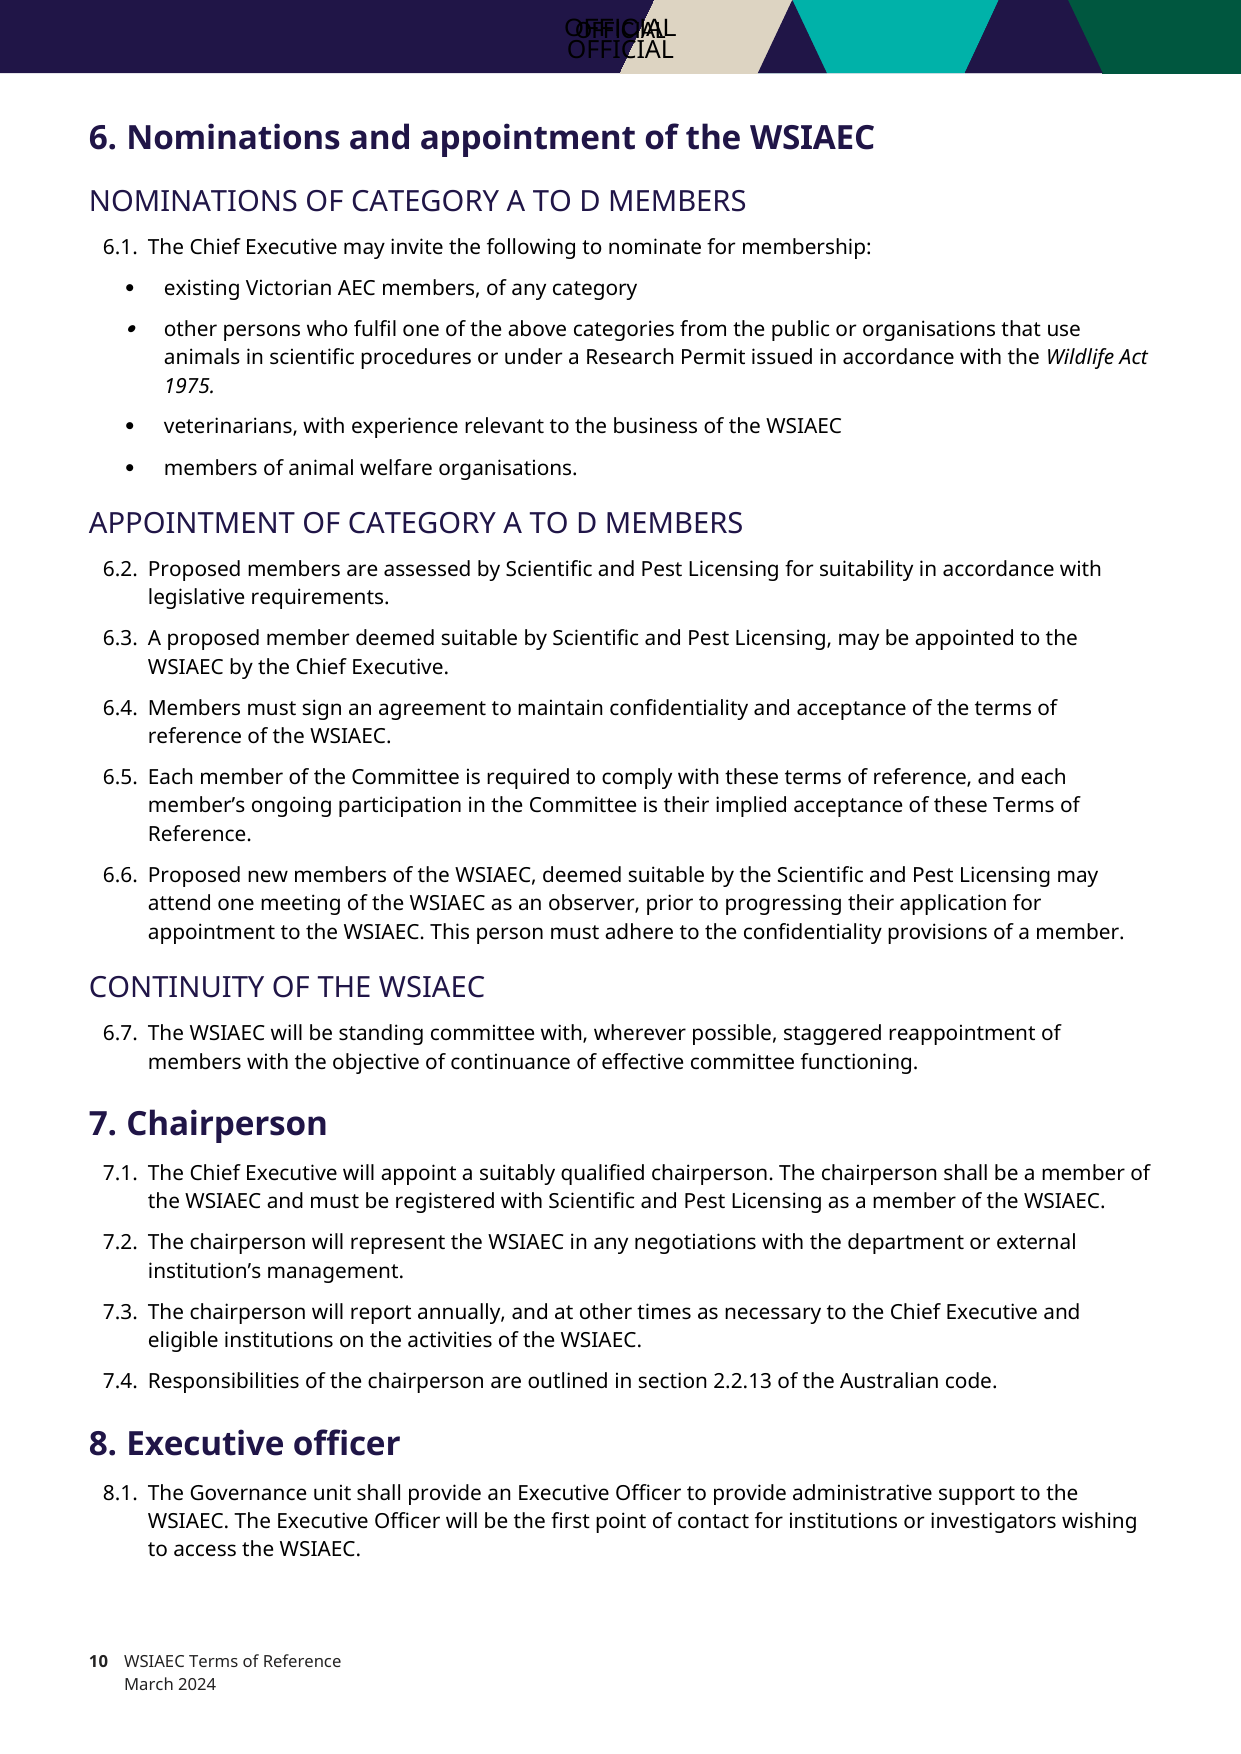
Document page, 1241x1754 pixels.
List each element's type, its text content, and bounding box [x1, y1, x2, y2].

list Proposed members are assessed by Scientific and Pest Licensing for suitability in accordance with legislative requirements. [103, 554, 1152, 611]
list The WSIAEC will be standing committee with, wherever possible, staggered reappointment of members with the objective of continuance of effective committee functioning. [103, 1018, 1152, 1075]
list Each member of the Committee is required to comply with these terms of reference, and each member’s ongoing participation in the Committee is their implied acceptance of these Terms of Reference. [103, 762, 1152, 847]
subtitle Executive officer [89, 1420, 1152, 1465]
list Proposed new members of the WSIAEC, deemed suitable by the Scientific and Pest Licensing may attend one meeting of the WSIAEC as an observer, prior to progressing their application for appointment to the WSIAEC. This person must adhere to the confidentiality provisions of a member. [103, 860, 1152, 945]
list The Chief Executive may invite the following to nominate for membership: [103, 232, 1152, 260]
list veterinarians, with experience relevant to the business of the WSIAEC [126, 412, 1152, 440]
list The Chief Executive will appoint a suitably qualified chairperson. The chairperson shall be a member of the WSIAEC and must be registered with Scientific and Pest Licensing as a member of the WSIAEC. [103, 1158, 1152, 1215]
subtitle Nominations and appointment of the WSIAEC [89, 113, 1152, 159]
list The Governance unit shall provide an Executive Officer to provide administrative support to the WSIAEC. The Executive Officer will be the first point of contact for institutions or investigators wishing to access the WSIAEC. [103, 1478, 1152, 1563]
list A proposed member deemed suitable by Scientific and Pest Licensing, may be appointed to the WSIAEC by the Chief Executive. [103, 623, 1152, 680]
list The chairperson will report annually, and at other times as necessary to the Chief Executive and eligible institutions on the activities of the WSIAEC. [103, 1297, 1152, 1354]
subtitle Nominations of Category A to D members [89, 180, 1152, 219]
subtitle Continuity of the WSIAEC [89, 966, 1152, 1006]
list other persons who fulfil one of the above categories from the public or organisations that use animals in scientific procedures or under a Research Permit issued in accordance with the Wildlife Act 1975. [126, 314, 1152, 399]
list Members must sign an agreement to maintain confidentiality and acceptance of the terms of reference of the WSIAEC. [103, 693, 1152, 750]
list existing Victorian AEC members, of any category [126, 273, 1152, 301]
subtitle Appointment of Category A to D members [89, 502, 1152, 542]
subtitle Chairperson [89, 1100, 1152, 1146]
list members of animal welfare organisations. [126, 453, 1152, 481]
list Responsibilities of the chairperson are outlined in section 2.2.13 of the Australian code. [103, 1366, 1152, 1395]
list The chairperson will represent the WSIAEC in any negotiations with the department or external institution’s management. [103, 1227, 1152, 1284]
